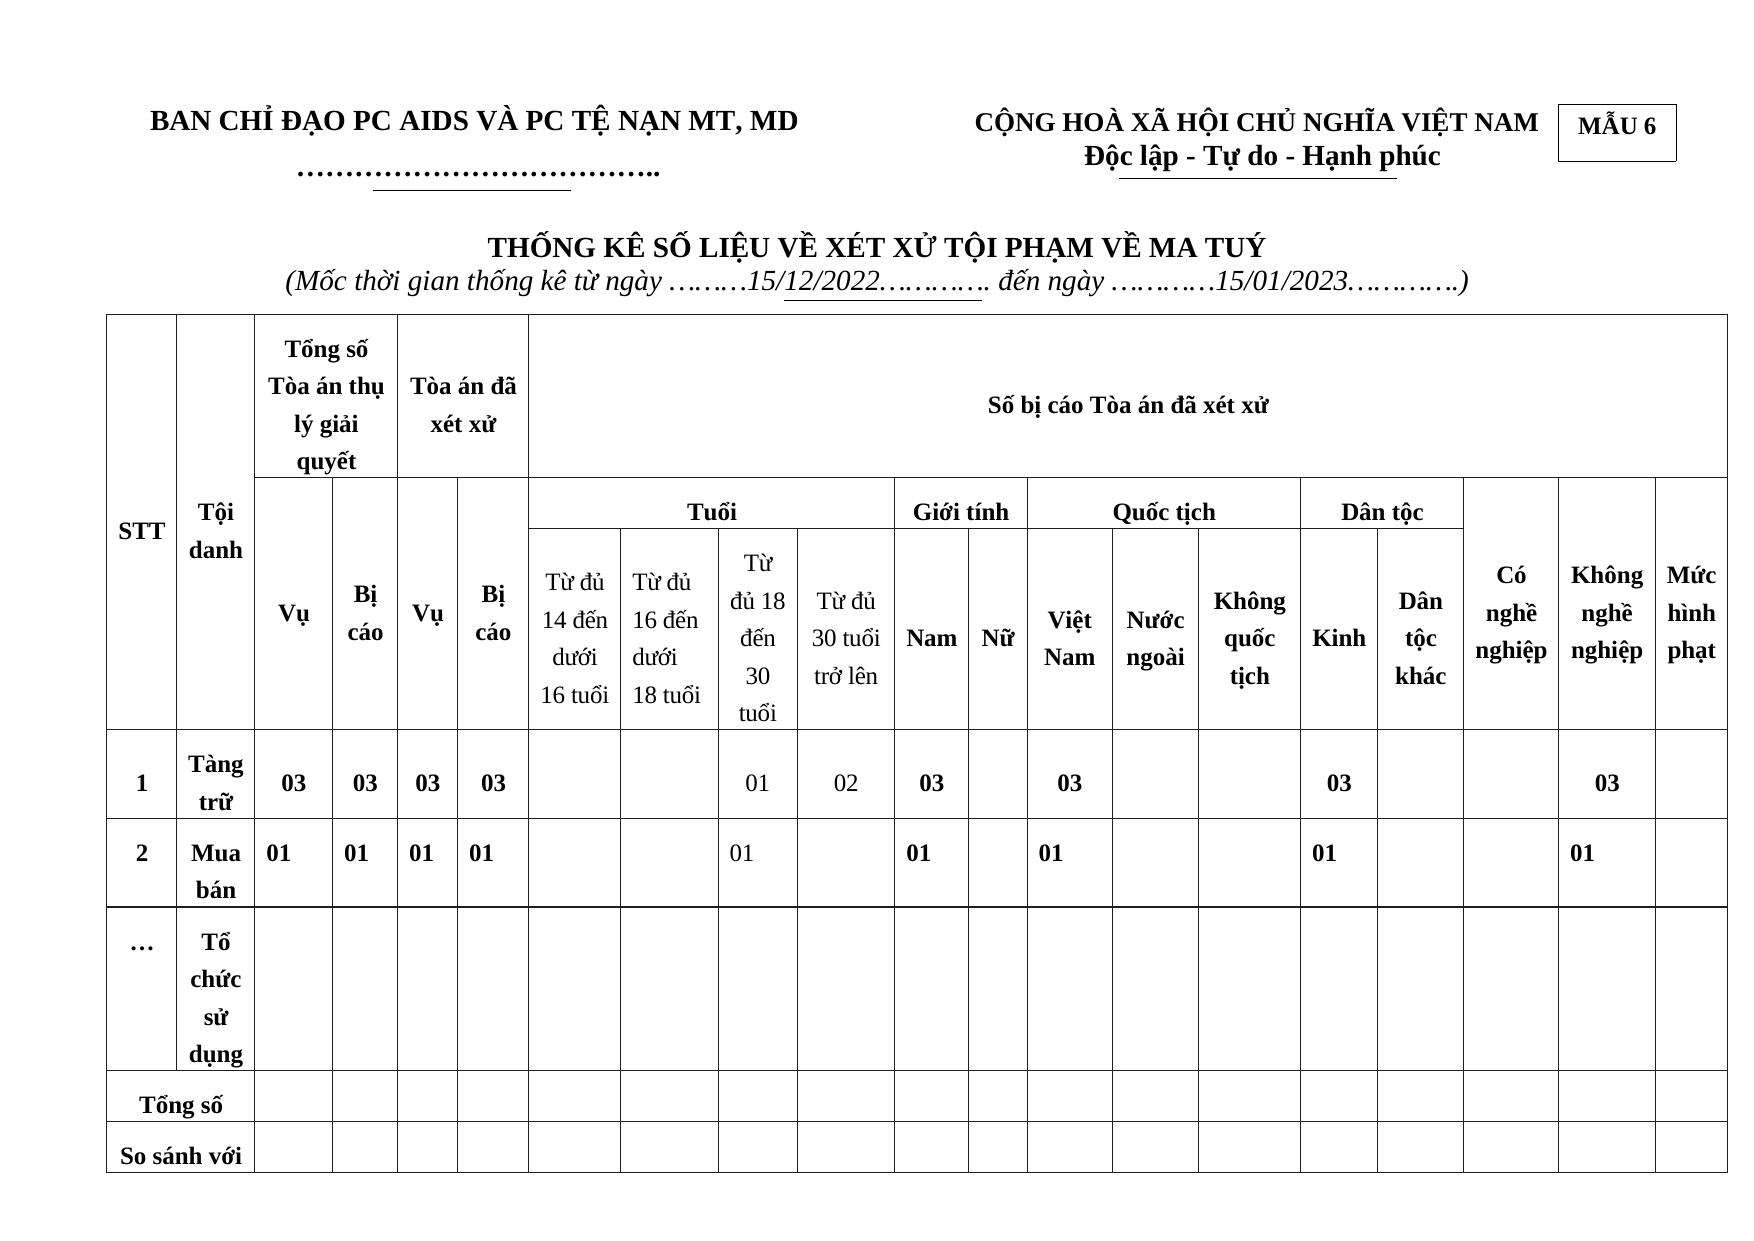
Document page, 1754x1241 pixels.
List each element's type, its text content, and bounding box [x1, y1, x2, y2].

table_cell Nước ngoài [1113, 529, 1198, 729]
table_cell [458, 1122, 528, 1172]
table_cell [333, 1071, 397, 1121]
table_cell [1378, 1071, 1463, 1121]
table_cell [529, 1122, 620, 1172]
table_cell [895, 1071, 968, 1121]
table_cell [1113, 730, 1198, 818]
table_cell [255, 908, 332, 1070]
table_cell [1656, 819, 1727, 906]
table_cell [798, 1071, 894, 1121]
table_cell 01 [333, 819, 397, 906]
table_cell [1559, 1122, 1655, 1172]
table_cell [1464, 819, 1558, 906]
table_cell [1378, 730, 1463, 818]
table_cell [1656, 1122, 1727, 1172]
table_cell Vụ [255, 478, 332, 729]
table_cell [719, 1071, 797, 1121]
table_cell Tổ chức sử dụng [177, 908, 254, 1070]
table_cell [529, 819, 620, 906]
table_cell 03 [1028, 730, 1112, 818]
table_cell Dân tộc khác [1378, 529, 1463, 729]
table_cell [1028, 908, 1112, 1070]
table_cell [621, 819, 718, 906]
table_cell [1199, 908, 1300, 1070]
table_cell [1378, 908, 1463, 1070]
table_cell Dân tộc [1301, 478, 1463, 528]
table_cell [798, 1122, 894, 1172]
table_cell [1113, 1122, 1198, 1172]
table_cell [1301, 1122, 1377, 1172]
table_cell [895, 1122, 968, 1172]
table_cell 01 [458, 819, 528, 906]
table_cell [529, 908, 620, 1070]
table_cell Nữ [969, 529, 1027, 729]
table_cell [1378, 819, 1463, 906]
table_cell 01 [255, 819, 332, 906]
table_cell [969, 819, 1027, 906]
table_cell 2 [107, 819, 176, 906]
table_cell [529, 1071, 620, 1121]
table_cell 03 [255, 730, 332, 818]
table_cell [333, 1122, 397, 1172]
table_cell Vụ [398, 478, 457, 729]
table_cell Từ đủ 18 đến 30 tuổi [719, 529, 797, 729]
table_cell Bị cáo [458, 478, 528, 729]
table_cell [398, 1071, 457, 1121]
table_cell [1199, 819, 1300, 906]
table_cell [255, 1122, 332, 1172]
table_cell 03 [1559, 730, 1655, 818]
table_cell Việt Nam [1028, 529, 1112, 729]
table_cell 03 [1301, 730, 1377, 818]
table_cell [107, 1122, 254, 1172]
table_cell [1656, 730, 1727, 818]
table_header BAN CHỈ ĐẠO PC AIDS VÀ PC TỆ NẠN MT, MD ……………………………….. [107, 104, 841, 230]
table_cell 1 [107, 730, 176, 818]
table_cell [1301, 1071, 1377, 1121]
table_cell [621, 1071, 718, 1121]
table_cell Nam [895, 529, 968, 729]
table_cell [1028, 1071, 1112, 1121]
table_cell 03 [458, 730, 528, 818]
table_cell Không quốc tịch [1199, 529, 1300, 729]
table_cell [398, 1122, 457, 1172]
table_cell Tổng số [107, 1071, 254, 1121]
table_cell Quốc tịch [1028, 478, 1300, 528]
table_cell [333, 908, 397, 1070]
table_cell [969, 1122, 1027, 1172]
table_cell [719, 1122, 797, 1172]
table_cell [719, 908, 797, 1070]
table_cell [969, 908, 1027, 1070]
table_header CỘNG HOÀ XÃ HỘI CHỦ NGHĨA VIỆT NAM Độc lập - Tự do - Hạnh phúc [841, 104, 1683, 230]
table_cell [1113, 1071, 1198, 1121]
table_cell Từ đủ 14 đến dưới 16 tuổi [529, 529, 620, 729]
table_cell [1559, 908, 1655, 1070]
table_cell [1028, 1122, 1112, 1172]
table_cell [621, 908, 718, 1070]
table_cell [458, 1071, 528, 1121]
table_header Tòa án đã xét xử [398, 315, 528, 477]
table_cell [1464, 1071, 1558, 1121]
table_cell [1464, 730, 1558, 818]
table_cell [1656, 1071, 1727, 1121]
table_header Tội danh [177, 315, 254, 729]
table_header Số bị cáo Tòa án đã xét xử [529, 315, 1727, 477]
table_cell [798, 819, 894, 906]
table_cell Từ đủ 16 đến dưới 18 tuổi [621, 529, 718, 729]
table_cell Không nghề nghiệp [1559, 478, 1655, 729]
table_cell Kinh [1301, 529, 1377, 729]
table_cell [621, 730, 718, 818]
table_cell Có nghề nghiệp [1464, 478, 1558, 729]
table_cell [1378, 1122, 1463, 1172]
table_cell [1301, 908, 1377, 1070]
table_cell 01 [719, 819, 797, 906]
table_cell 03 [895, 730, 968, 818]
table_cell [895, 908, 968, 1070]
table_cell 03 [333, 730, 397, 818]
table_cell Giới tính [895, 478, 1027, 528]
table_cell [1656, 908, 1727, 1070]
table_cell 01 [1028, 819, 1112, 906]
table_cell [969, 730, 1027, 818]
table_cell … [107, 908, 176, 1070]
table_cell [621, 1122, 718, 1172]
table_cell [255, 1071, 332, 1121]
table_cell [1199, 1071, 1300, 1121]
text (Mốc thời gian thống kê từ ngày ………15/12/2022…………. đến ngày …………15/01/2023………….) [118, 263, 1636, 297]
table_cell Bị cáo [333, 478, 397, 729]
table_cell Tàng trữ [177, 730, 254, 818]
table_cell [969, 1071, 1027, 1121]
table_cell Từ đủ 30 tuổi trở lên [798, 529, 894, 729]
table_cell 01 [398, 819, 457, 906]
text THỐNG KÊ SỐ LIỆU VỀ XÉT XỬ TỘI PHẠM VỀ MA TUÝ [118, 230, 1636, 263]
table_cell 01 [719, 730, 797, 818]
table_cell 01 [1301, 819, 1377, 906]
table_cell [798, 908, 894, 1070]
table_cell [1559, 1071, 1655, 1121]
table_cell Mua bán [177, 819, 254, 906]
table_cell 01 [1559, 819, 1655, 906]
table_cell 02 [798, 730, 894, 818]
table_header Tổng số Tòa án thụ lý giải quyết [255, 315, 397, 477]
table_cell [458, 908, 528, 1070]
table_cell [1113, 819, 1198, 906]
table_cell [398, 908, 457, 1070]
table_cell Tuổi [529, 478, 894, 528]
table_cell [1199, 730, 1300, 818]
table_cell Mức hình phạt [1656, 478, 1727, 729]
table_cell [1113, 908, 1198, 1070]
table_cell 01 [895, 819, 968, 906]
table_cell [1464, 908, 1558, 1070]
table_cell [1199, 1122, 1300, 1172]
table_header STT [107, 315, 176, 729]
table_cell [1464, 1122, 1558, 1172]
table_cell 03 [398, 730, 457, 818]
table_cell [529, 730, 620, 818]
